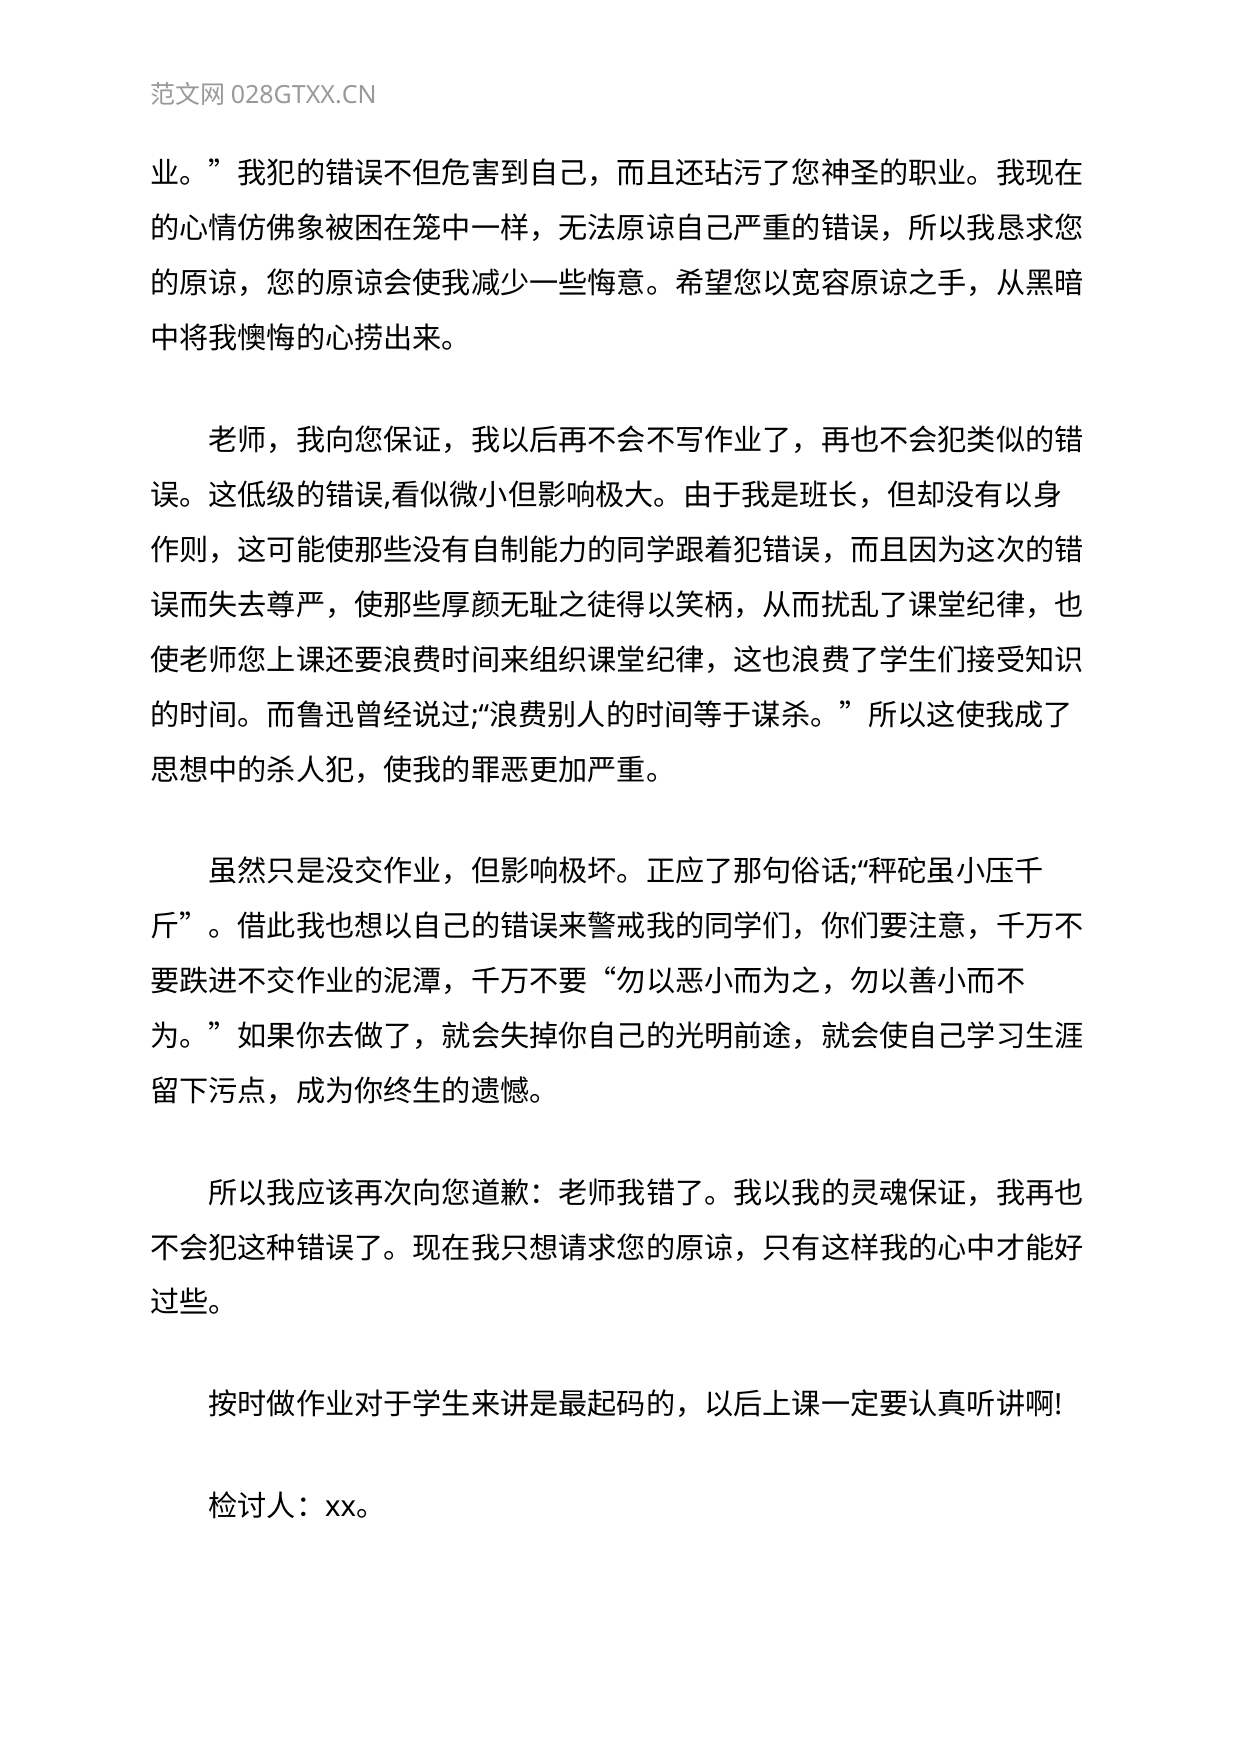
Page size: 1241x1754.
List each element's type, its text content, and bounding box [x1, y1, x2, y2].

text 虽然只是没交作业，但影响极坏。正应了那句俗话;“秤砣虽小压千斤”。借此我也想以自己的错误来警戒我的同学们，你们要注意，千万不要跌进不交作业的泥潭，千万不要“勿以恶小而为之，勿以善小而不为。”如果你去做了，就会失掉你自己的光明前途，就会使自己学习生涯留下污点，成为你终生的遗憾。 [150, 848, 1090, 1110]
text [150, 150, 1090, 357]
text 老师，我向您保证，我以后再不会不写作业了，再也不会犯类似的错误。这低级的错误,看似微小但影响极大。由于我是班长，但却没有以身作则，这可能使那些没有自制能力的同学跟着犯错误，而且因为这次的错误而失去尊严，使那些厚颜无耻之徒得以笑柄，从而扰乱了课堂纪律，也使老师您上课还要浪费时间来组织课堂纪律，这也浪费了学生们接受知识的时间。而鲁迅曾经说过;“浪费别人的时间等于谋杀。”所以这使我成了思想中的杀人犯，使我的罪恶更加严重。 [150, 416, 1090, 788]
text 检讨人：xx。 [150, 1483, 1090, 1525]
text 所以我应该再次向您道歉：老师我错了。我以我的灵魂保证，我再也不会犯这种错误了。现在我只想请求您的原谅，只有这样我的心中才能好过些。 [150, 1169, 1090, 1321]
text 按时做作业对于学生来讲是最起码的，以后上课一定要认真听讲啊! [150, 1381, 1090, 1423]
